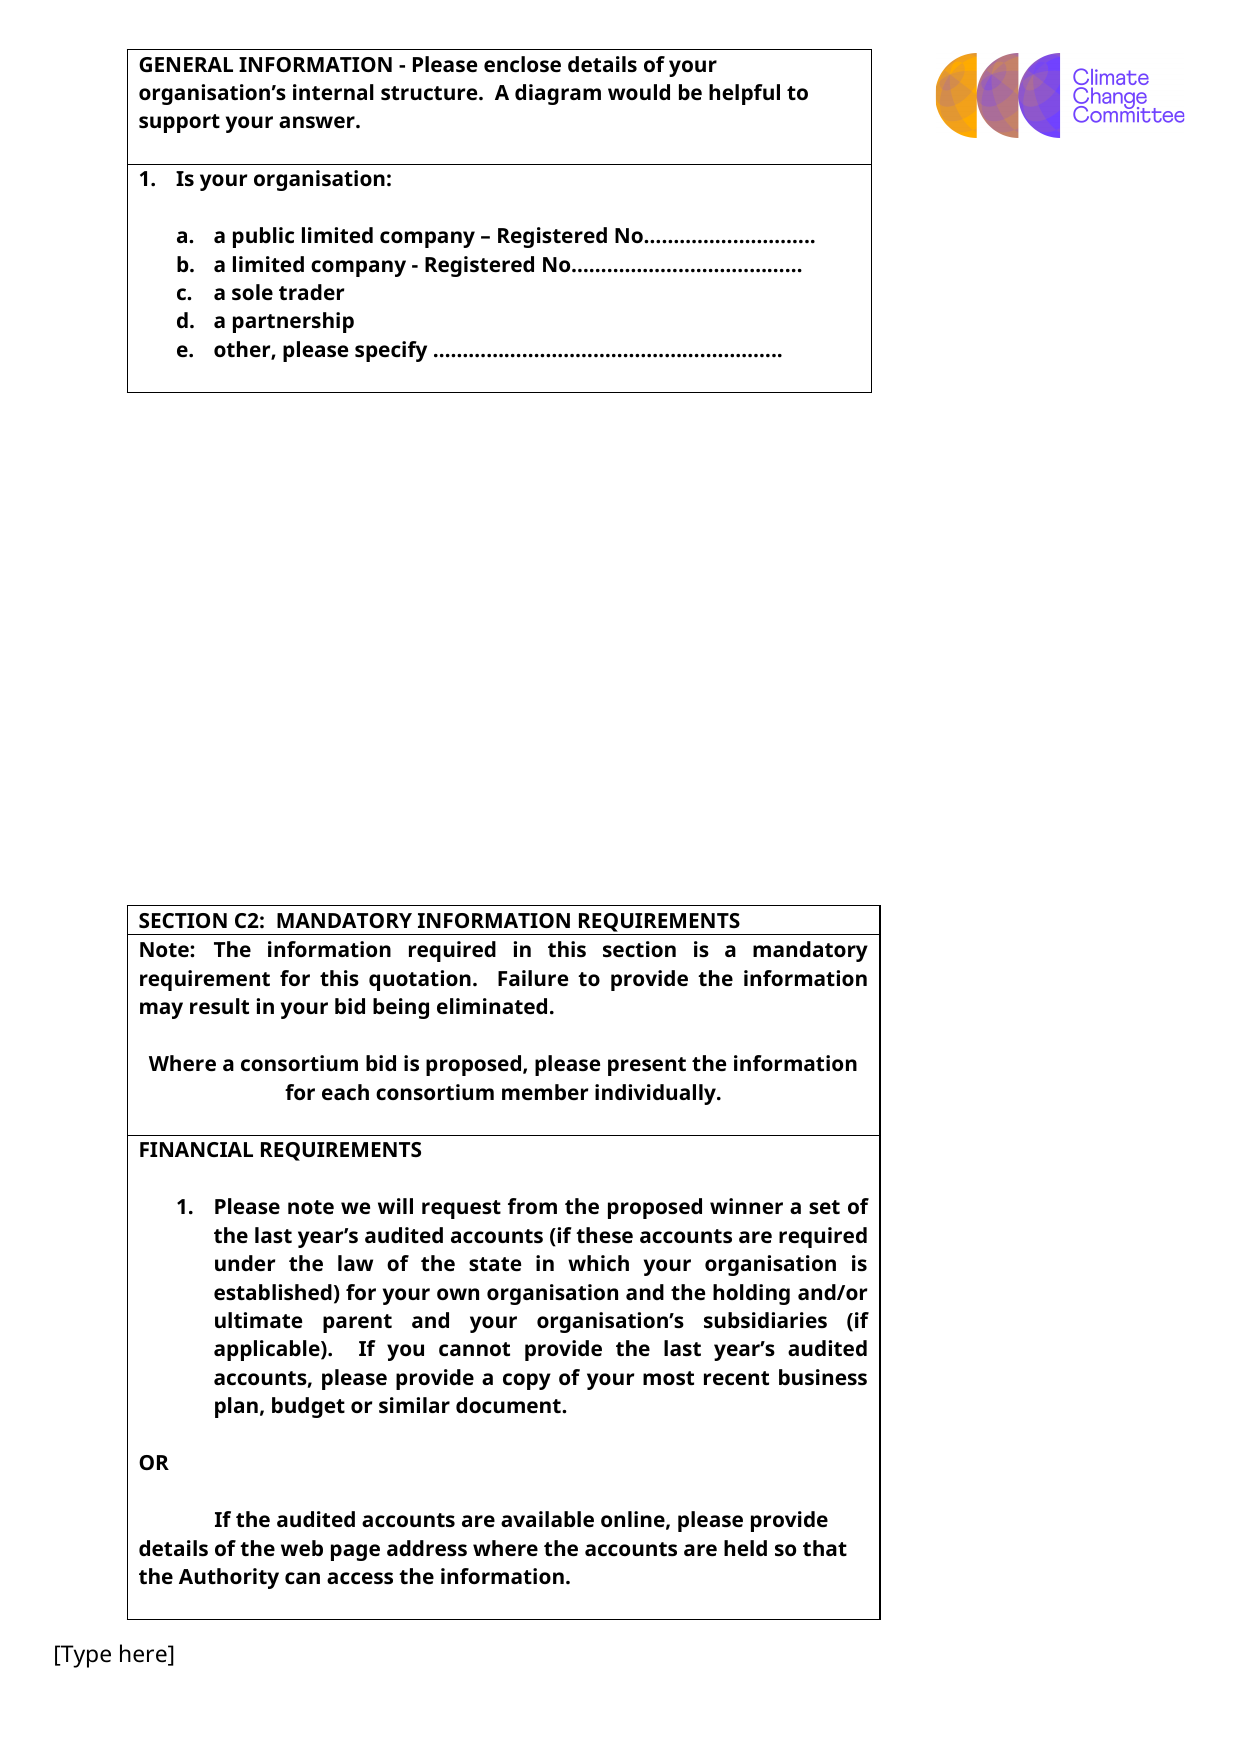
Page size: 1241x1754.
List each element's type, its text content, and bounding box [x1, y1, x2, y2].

table_cell GENERAL INFORMATION - Please enclose details of your organisation’s internal structure. A diagram would be helpful to support your answer. [128, 50, 871, 163]
table_cell Note: The information required in this section is a mandatory requirement for this quotation. Failure to provide the information may result in your bid being eliminated. Where a consortium bid is proposed, please present the information for each consortium member individually. [128, 935, 879, 1134]
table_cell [128, 1136, 879, 1619]
table_cell Is your organisation: a public limited company – Registered No……………………….. a limited company - Registered No………………………………… a sole trader a partnership other, please specify ………………………………………………….. [128, 165, 871, 392]
picture [935, 53, 1185, 138]
table_header SECTION C2: MANDATORY INFORMATION REQUIREMENTS [128, 906, 879, 934]
